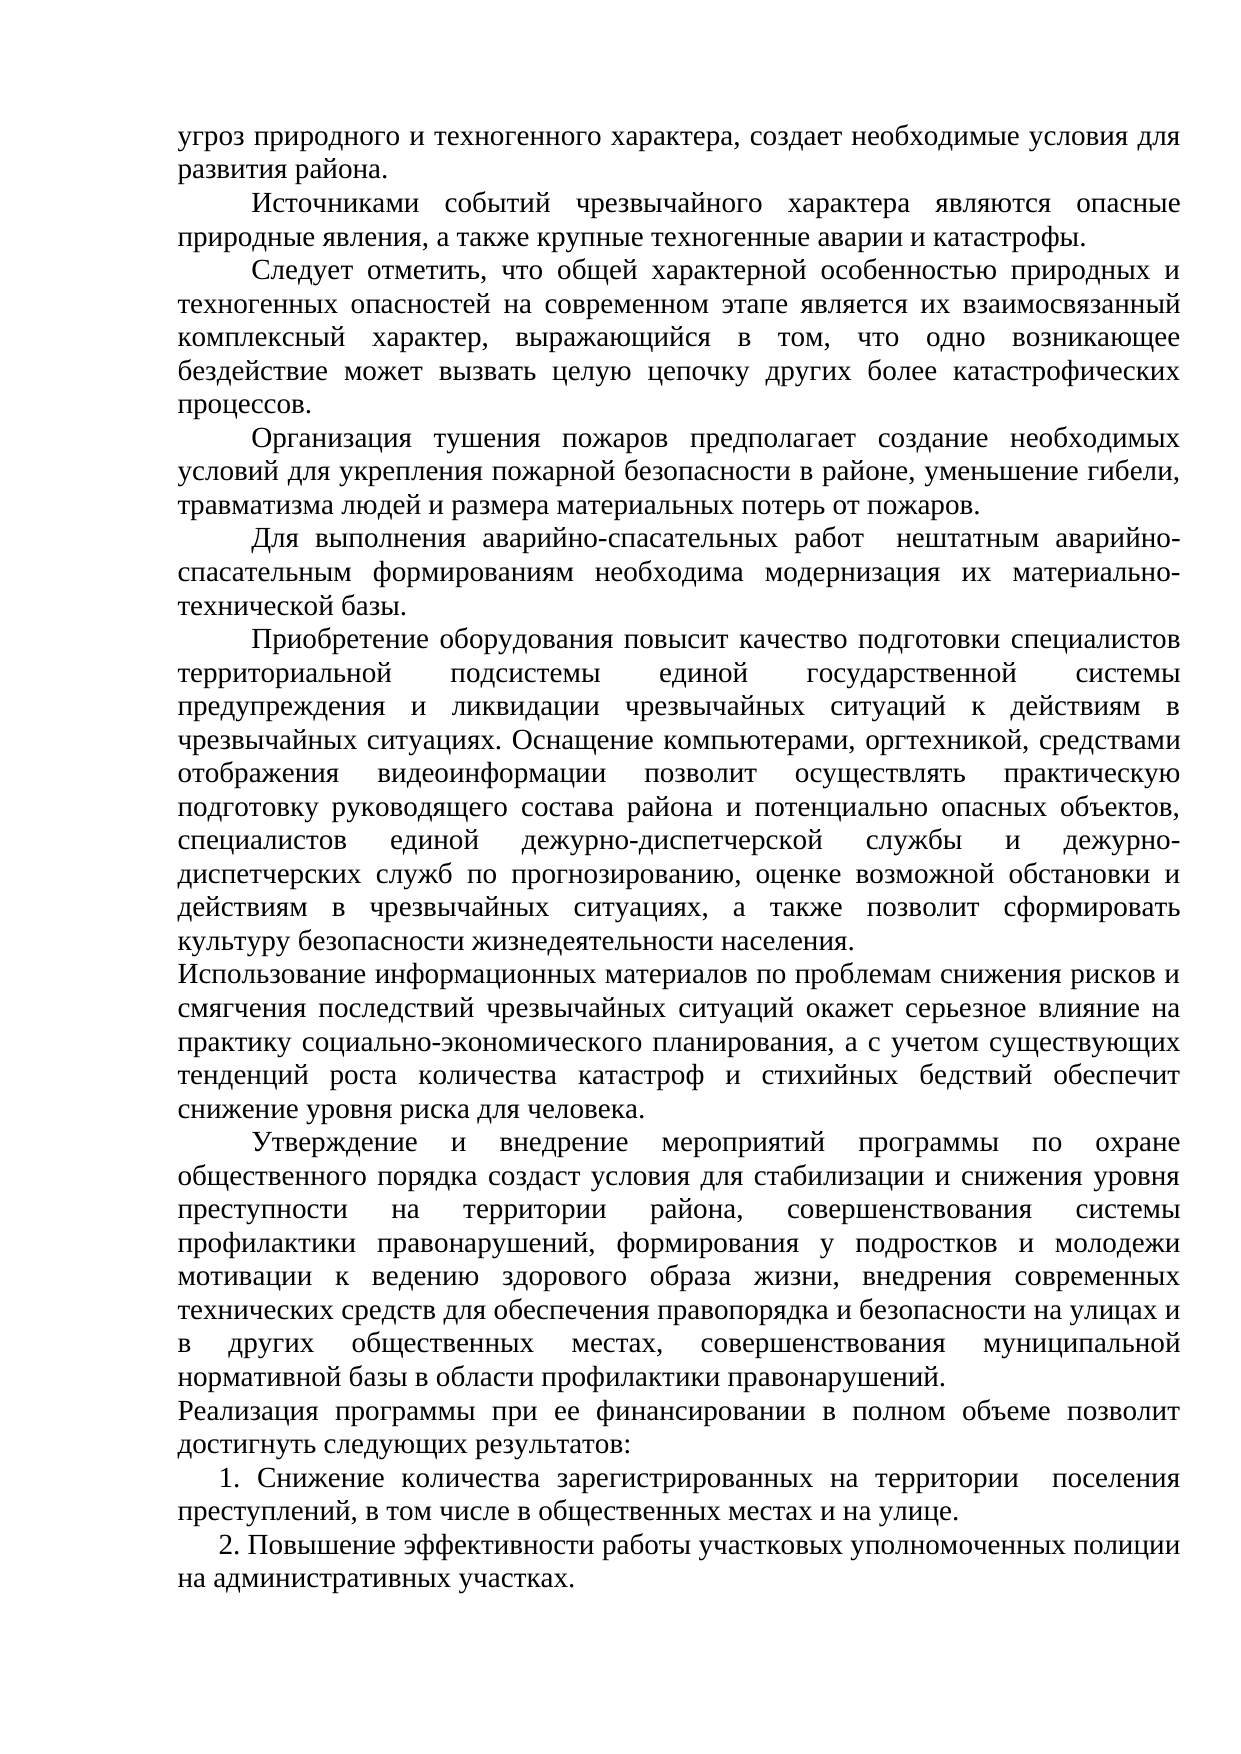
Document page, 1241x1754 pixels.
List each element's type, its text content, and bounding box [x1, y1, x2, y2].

text Утверждение и внедрение мероприятий программы по охране общественного порядка создаст условия для стабилизации и снижения уровня преступности на территории района, совершенствования системы профилактики правонарушений, формирования у подростков и молодежи мотивации к ведению здорового образа жизни, внедрения современных технических средств для обеспечения правопорядка и безопасности на улицах и в других общественных местах, совершенствования муниципальной нормативной базы в области профилактики правонарушений. [177, 1124, 1181, 1393]
text Использование информационных материалов по проблемам снижения рисков и смягчения последствий чрезвычайных ситуаций окажет серьезное влияние на практику социально-экономического планирования, а с учетом существующих тенденций роста количества катастроф и стихийных бедствий обеспечит снижение уровня риска для человека. [177, 957, 1181, 1124]
text Источниками событий чрезвычайного характера являются опасные природные явления, а также крупные техногенные аварии и катастрофы. [177, 185, 1181, 252]
text Для выполнения аварийно-спасательных работ нештатным аварийно-спасательным формированиям необходима модернизация их материально-технической базы. [177, 521, 1181, 621]
text Приобретение оборудования повысит качество подготовки специалистов территориальной подсистемы единой государственной системы предупреждения и ликвидации чрезвычайных ситуаций к действиям в чрезвычайных ситуациях. Оснащение компьютерами, оргтехникой, средствами отображения видеоинформации позволит осуществлять практическую подготовку руководящего состава района и потенциально опасных объектов, специалистов единой дежурно-диспетчерской службы и дежурно-диспетчерских служб по прогнозированию, оценке возможной обстановки и действиям в чрезвычайных ситуациях, а также позволит сформировать культуру безопасности жизнедеятельности населения. [177, 621, 1181, 957]
text Следует отметить, что общей характерной особенностью природных и техногенных опасностей на современном этапе является их взаимосвязанный комплексный характер, выражающийся в том, что одно возникающее бездействие может вызвать целую цепочку других более катастрофических процессов. [177, 252, 1181, 420]
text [177, 118, 1181, 185]
text Реализация программы при ее финансировании в полном объеме позволит достигнуть следующих результатов: [177, 1393, 1181, 1460]
text Организация тушения пожаров предполагает создание необходимых условий для укрепления пожарной безопасности в районе, уменьшение гибели, травматизма людей и размера материальных потерь от пожаров. [177, 420, 1181, 521]
text 2. Повышение эффективности работы участковых уполномоченных полиции на административных участках. [177, 1527, 1181, 1594]
text 1. Снижение количества зарегистрированных на территории поселения преступлений, в том числе в общественных местах и на улице. [177, 1460, 1181, 1527]
